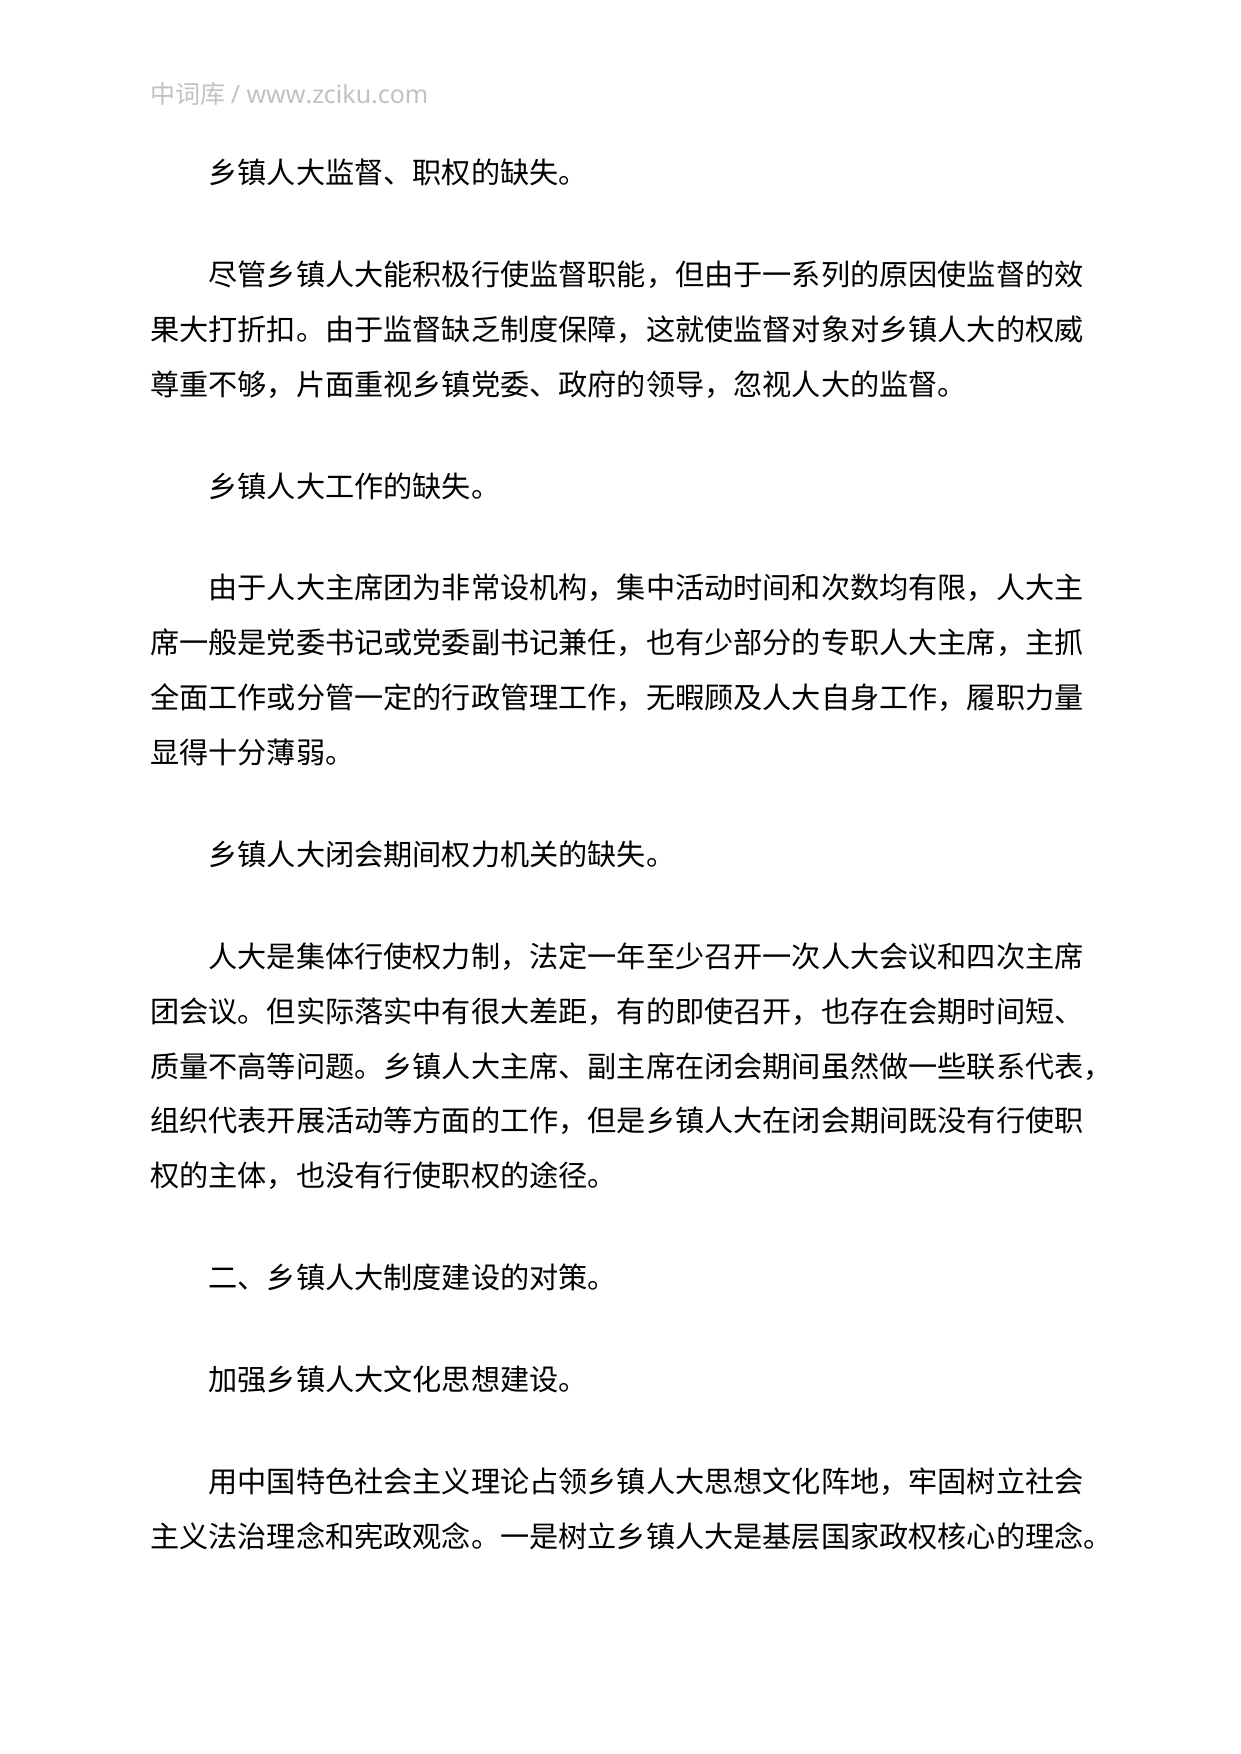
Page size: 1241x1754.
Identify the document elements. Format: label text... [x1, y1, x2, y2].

text 尽管乡镇人大能积极行使监督职能，但由于一系列的原因使监督的效果大打折扣。由于监督缺乏制度保障，这就使监督对象对乡镇人大的权威尊重不够，片面重视乡镇党委、政府的领导，忽视人大的监督。 [150, 252, 1090, 404]
text 乡镇人大闭会期间权力机关的缺失。 [150, 832, 1090, 874]
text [150, 1458, 1090, 1555]
text 人大是集体行使权力制，法定一年至少召开一次人大会议和四次主席团会议。但实际落实中有很大差距，有的即使召开，也存在会期时间短、质量不高等问题。乡镇人大主席、副主席在闭会期间虽然做一些联系代表，组织代表开展活动等方面的工作，但是乡镇人大在闭会期间既没有行使职权的主体，也没有行使职权的途径。 [150, 933, 1090, 1195]
text 乡镇人大工作的缺失。 [150, 463, 1090, 506]
text 加强乡镇人大文化思想建设。 [150, 1356, 1090, 1399]
text 乡镇人大监督、职权的缺失。 [150, 150, 1090, 192]
text 由于人大主席团为非常设机构，集中活动时间和次数均有限，人大主席一般是党委书记或党委副书记兼任，也有少部分的专职人大主席，主抓全面工作或分管一定的行政管理工作，无暇顾及人大自身工作，履职力量显得十分薄弱。 [150, 565, 1090, 772]
text 二、乡镇人大制度建设的对策。 [150, 1255, 1090, 1297]
